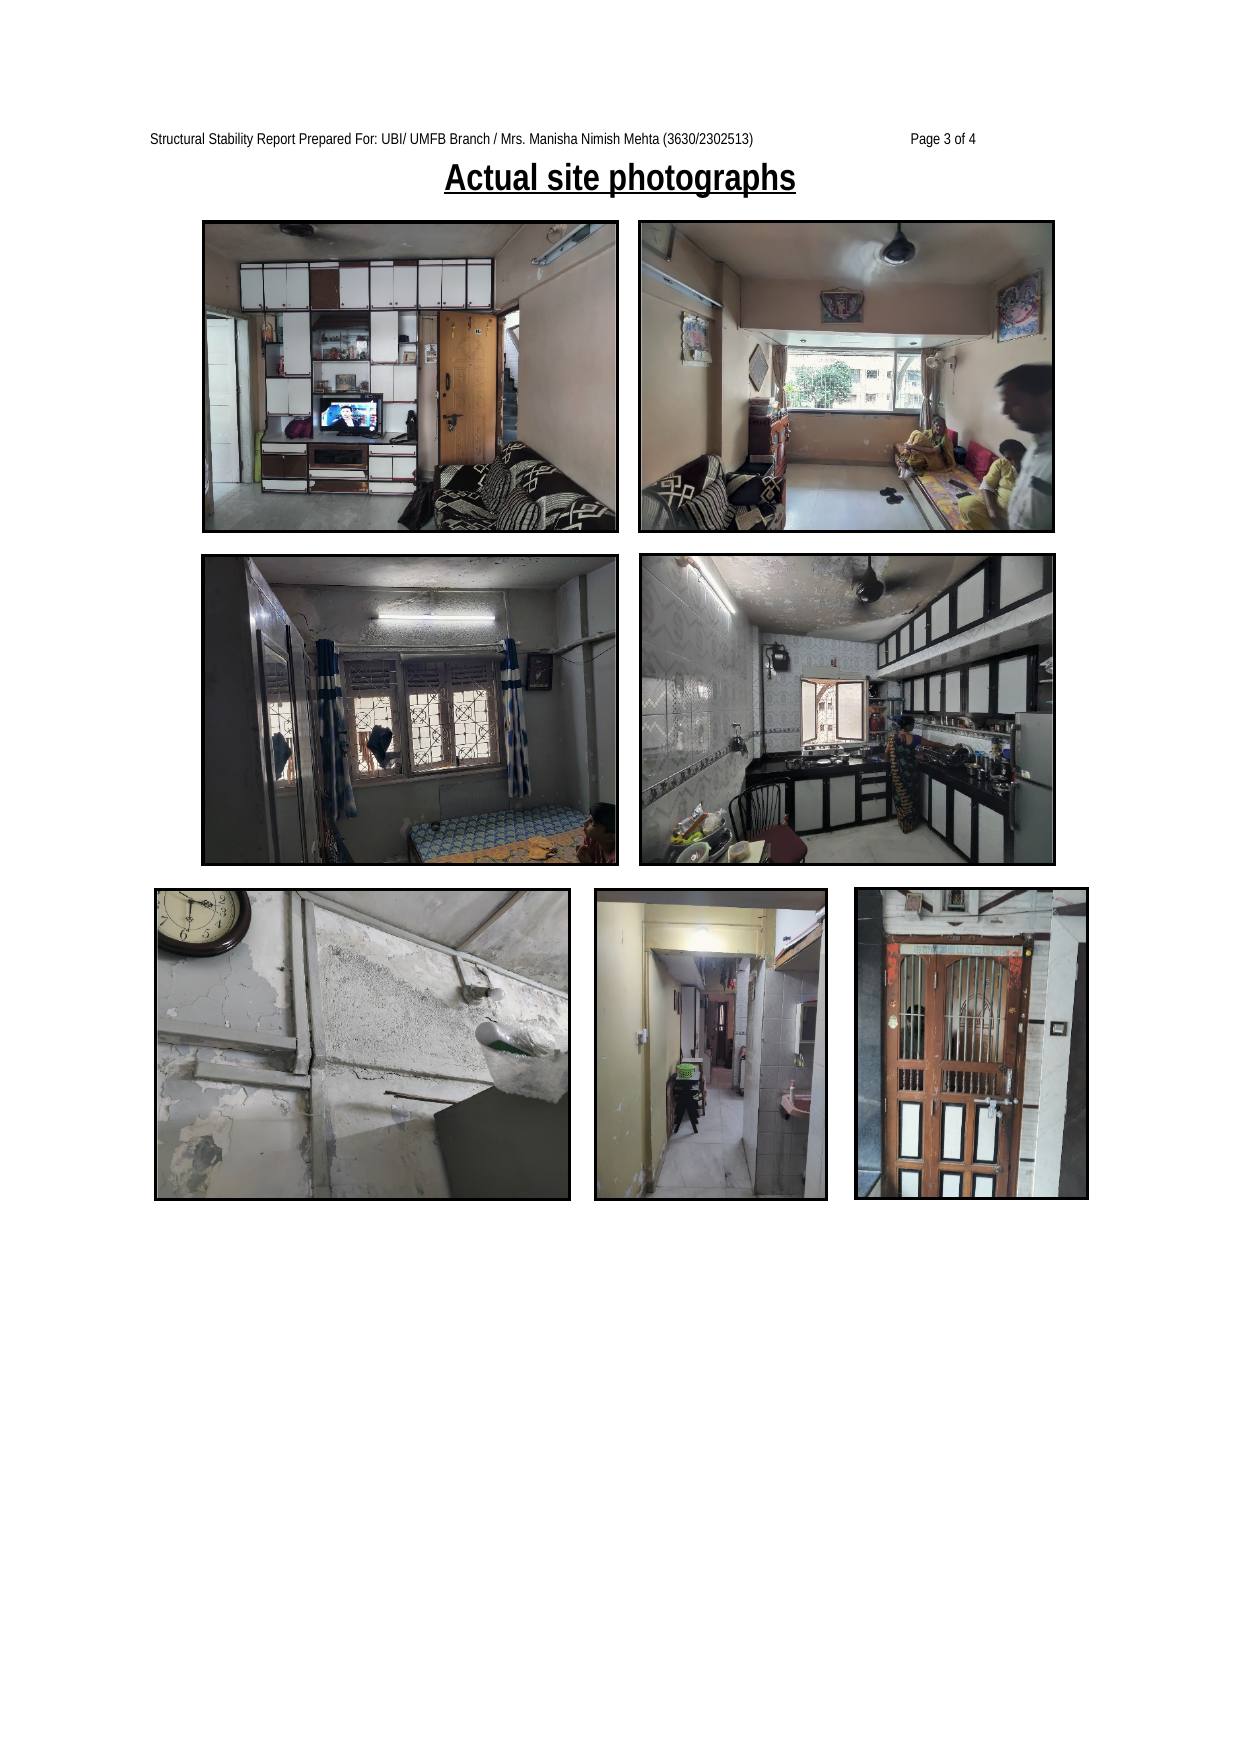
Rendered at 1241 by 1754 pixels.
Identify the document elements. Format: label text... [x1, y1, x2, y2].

picture [642, 556, 1053, 863]
picture [597, 891, 825, 1198]
picture [858, 890, 1086, 1197]
picture [157, 891, 568, 1198]
picture [205, 557, 616, 863]
picture [205, 224, 616, 530]
picture [641, 223, 1052, 530]
text Actual site photographs [150, 155, 1090, 198]
